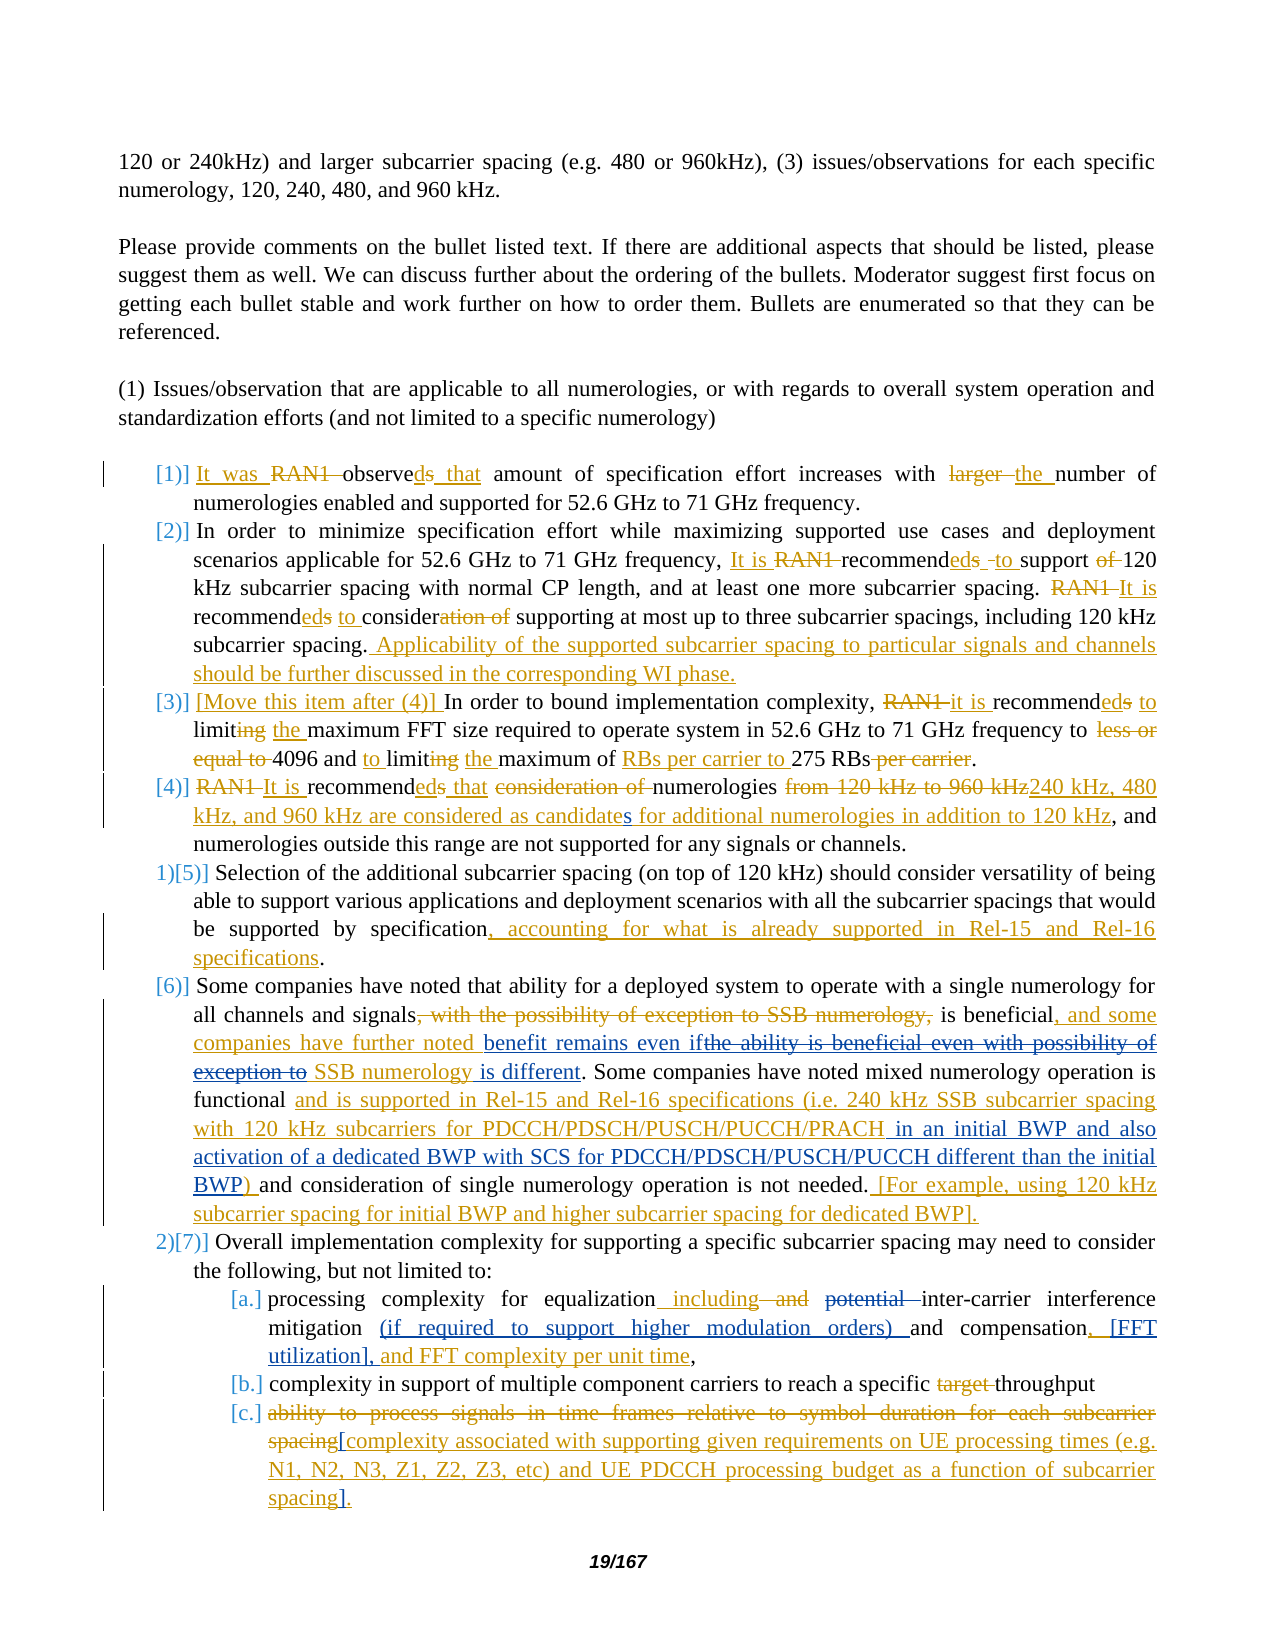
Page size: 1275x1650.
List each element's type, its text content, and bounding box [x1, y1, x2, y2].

list processing complexity for equalization inter-carrier interference mitigation and compensation, [231, 1285, 1157, 1368]
text (1) Issues/observation that are applicable to all numerologies, or with regards to overall system operation and standardization efforts (and not limited to a specific numerology) [118, 375, 1157, 430]
list Some companies have noted that ability for a deployed system to operate with a single numerology for all channels and signals is beneficial. Some companies have noted mixed numerology operation is functional and consideration of single numerology operation is not needed. [156, 972, 1157, 1226]
list Selection of the additional subcarrier spacing (on top of 120 kHz) should consider versatility of being able to support various applications and deployment scenarios with all the subcarrier spacings that would be supported by specification. [156, 859, 1157, 970]
list In order to minimize specification effort while maximizing supported use cases and deployment scenarios applicable for 52.6 GHz to 71 GHz frequency, recommendsupport 120 kHz subcarrier spacing with normal CP length, and at least one more subcarrier spacing. recommend consider supporting at most up to three subcarrier spacings, including 120 kHz subcarrier spacing. [156, 517, 1157, 686]
list complexity in support of multiple component carriers to reach a specific throughput [231, 1371, 1157, 1397]
list Overall implementation complexity for supporting a specific subcarrier spacing may need to consider the following, but not limited to: [156, 1228, 1157, 1283]
text Please provide comments on the bullet listed text. If there are additional aspects that should be listed, please suggest them as well. We can discuss further about the ordering of the bullets. Moderator suggest first focus on getting each bullet stable and work further on how to order them. Bullets are enumerated so that they can be referenced. [118, 233, 1157, 345]
list observe amount of specification effort increases with number of numerologies enabled and supported for 52.6 GHz to 71 GHz frequency. [156, 461, 1157, 515]
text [118, 148, 1157, 202]
list recommend numerologies , and numerologies outside this range are not supported for any signals or channels. [156, 773, 1157, 857]
list In order to bound implementation complexity, recommend limit maximum FFT size required to operate system in 52.6 GHz to 71 GHz frequency to 4096 and limit maximum of 275 RBs. [156, 688, 1157, 771]
